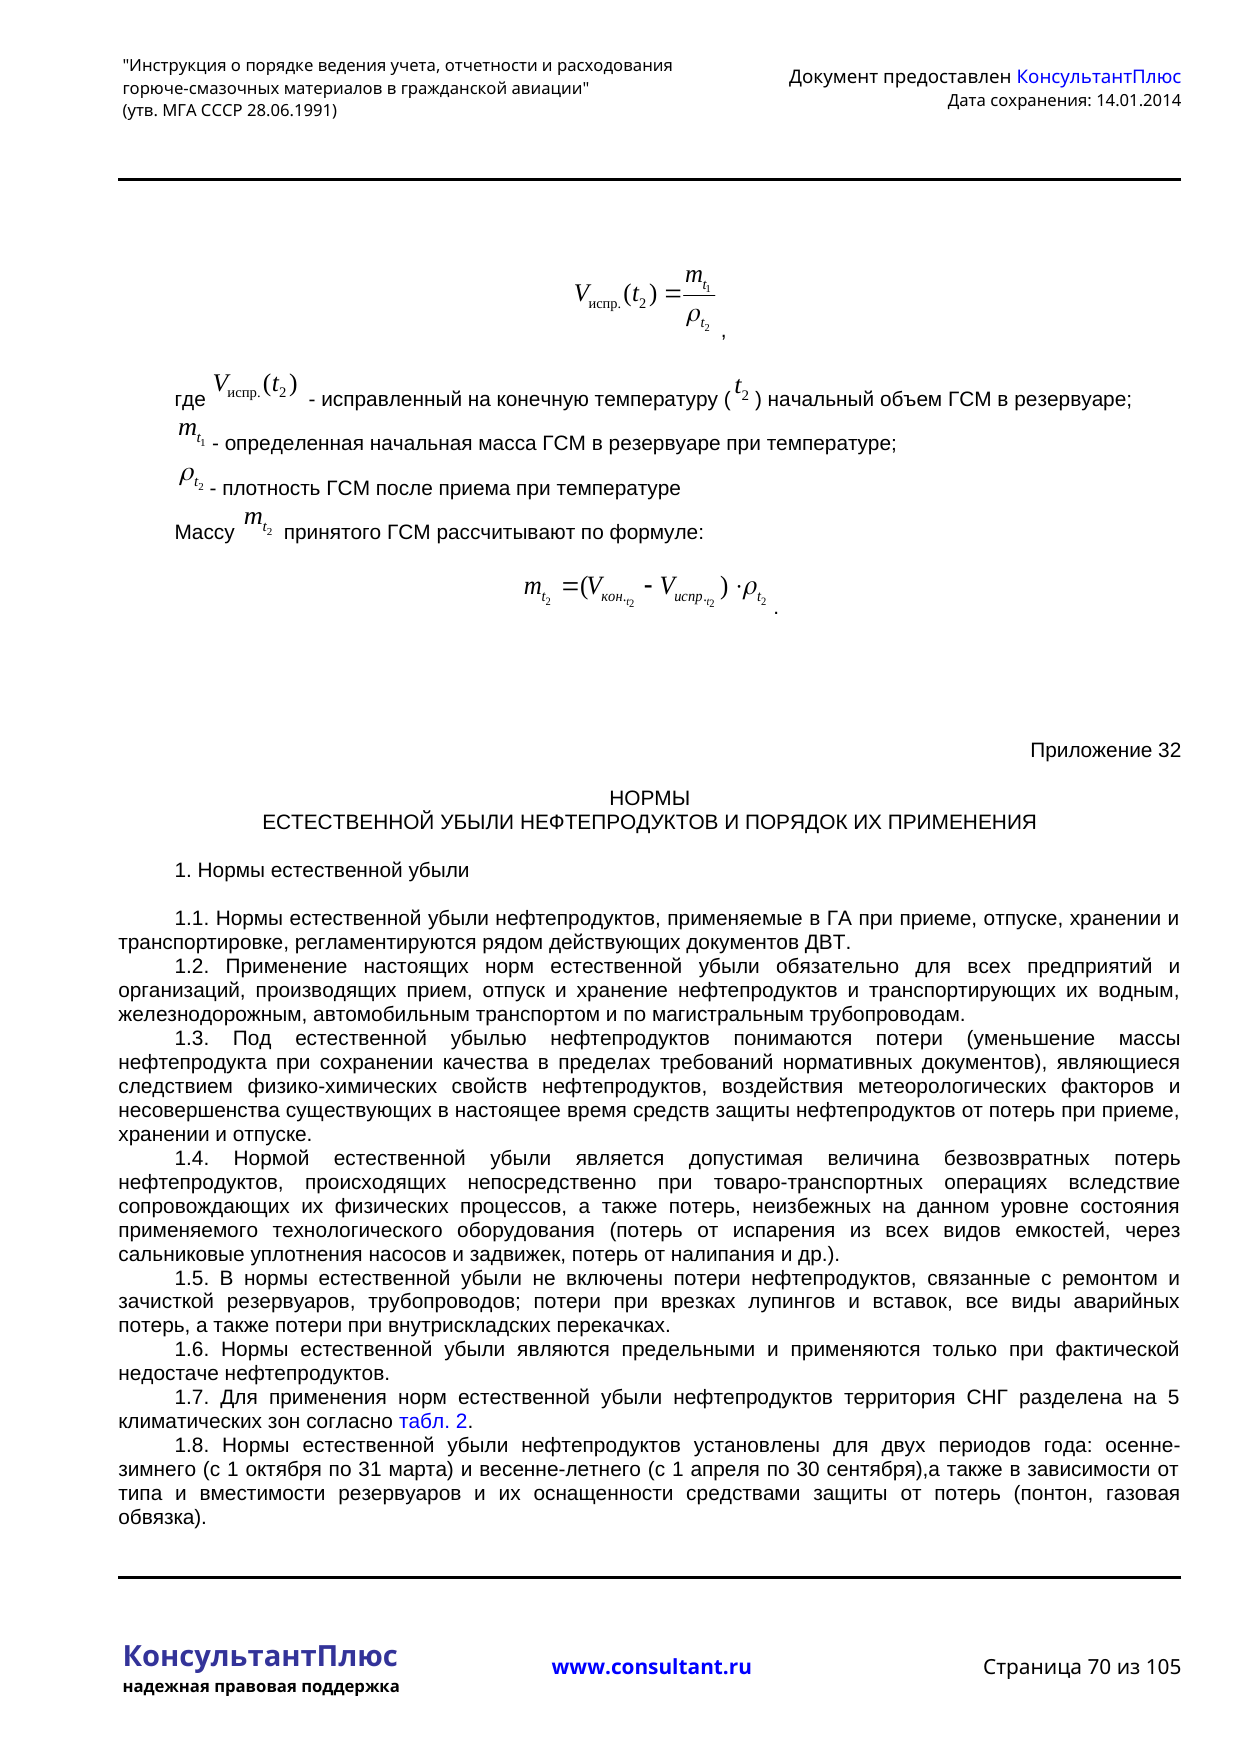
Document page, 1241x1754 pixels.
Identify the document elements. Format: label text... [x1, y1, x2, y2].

text 1.4. Нормой естественной убыли является допустимая величина безвозвратных потерь нефтепродуктов, происходящих непосредственно при товаро-транспортных операциях вследствие сопровождающих их физических процессов, а также потерь, неизбежных на данном уровне состояния применяемого технологического оборудования (потерь от испарения из всех видов емкостей, через сальниковые уплотнения насосов и задвижек, потерь от налипания и др.). [118, 1146, 1181, 1265]
text НОРМЫ [118, 786, 1181, 810]
text Массу принятого ГСМ рассчитывают по формуле: [118, 499, 1181, 544]
text 1.8. Нормы естественной убыли нефтепродуктов установлены для двух периодов года: осенне-зимнего (с 1 октября по 31 марта) и весенне-летнего (с 1 апреля по 30 сентября),а также в зависимости от типа и вместимости резервуаров и их оснащенности средствами защиты от потерь (понтон, газовая обвязка). [118, 1433, 1181, 1529]
text Приложение 32 [118, 738, 1181, 762]
text ЕСТЕСТВЕННОЙ УБЫЛИ НЕФТЕПРОДУКТОВ И ПОРЯДОК ИХ ПРИМЕНЕНИЯ [118, 810, 1181, 834]
text 1.7. Для применения норм естественной убыли нефтепродуктов территория СНГ разделена на 5 климатических зон согласно табл. 2. [118, 1385, 1181, 1433]
text 1.6. Нормы естественной убыли являются предельными и применяются только при фактической недостаче нефтепродуктов. [118, 1337, 1181, 1385]
text 1.1. Нормы естественной убыли нефтепродуктов, применяемые в ГА при приеме, отпуске, хранении и транспортировке, регламентируются рядом действующих документов ДВТ. [118, 906, 1181, 954]
text . [118, 568, 1181, 618]
text 1.3. Под естественной убылью нефтепродуктов понимаются потери (уменьшение массы нефтепродукта при сохранении качества в пределах требований нормативных документов), являющиеся следствием физико-химических свойств нефтепродуктов, воздействия метеорологических факторов и несовершенства существующих в настоящее время средств защиты нефтепродуктов от потерь при приеме, хранении и отпуске. [118, 1026, 1181, 1146]
text - определенная начальная масса ГСМ в резервуаре при температуре; [118, 410, 1181, 455]
text 1.2. Применение настоящих норм естественной убыли обязательно для всех предприятий и организаций, производящих прием, отпуск и хранение нефтепродуктов и транспортирующих их водным, железнодорожным, автомобильным транспортом и по магистральным трубопроводам. [118, 954, 1181, 1026]
text 1.5. В нормы естественной убыли не включены потери нефтепродуктов, связанные с ремонтом и зачисткой резервуаров, трубопроводов; потери при врезках лупингов и вставок, все виды аварийных потерь, а также потери при внутрискладских перекачках. [118, 1265, 1181, 1337]
text - плотность ГСМ после приема при температуре [118, 455, 1181, 499]
text где - исправленный на конечную температуру () начальный объем ГСМ в резервуаре; [118, 366, 1181, 410]
text 1. Нормы естественной убыли [118, 858, 1181, 882]
text , [118, 257, 1181, 342]
